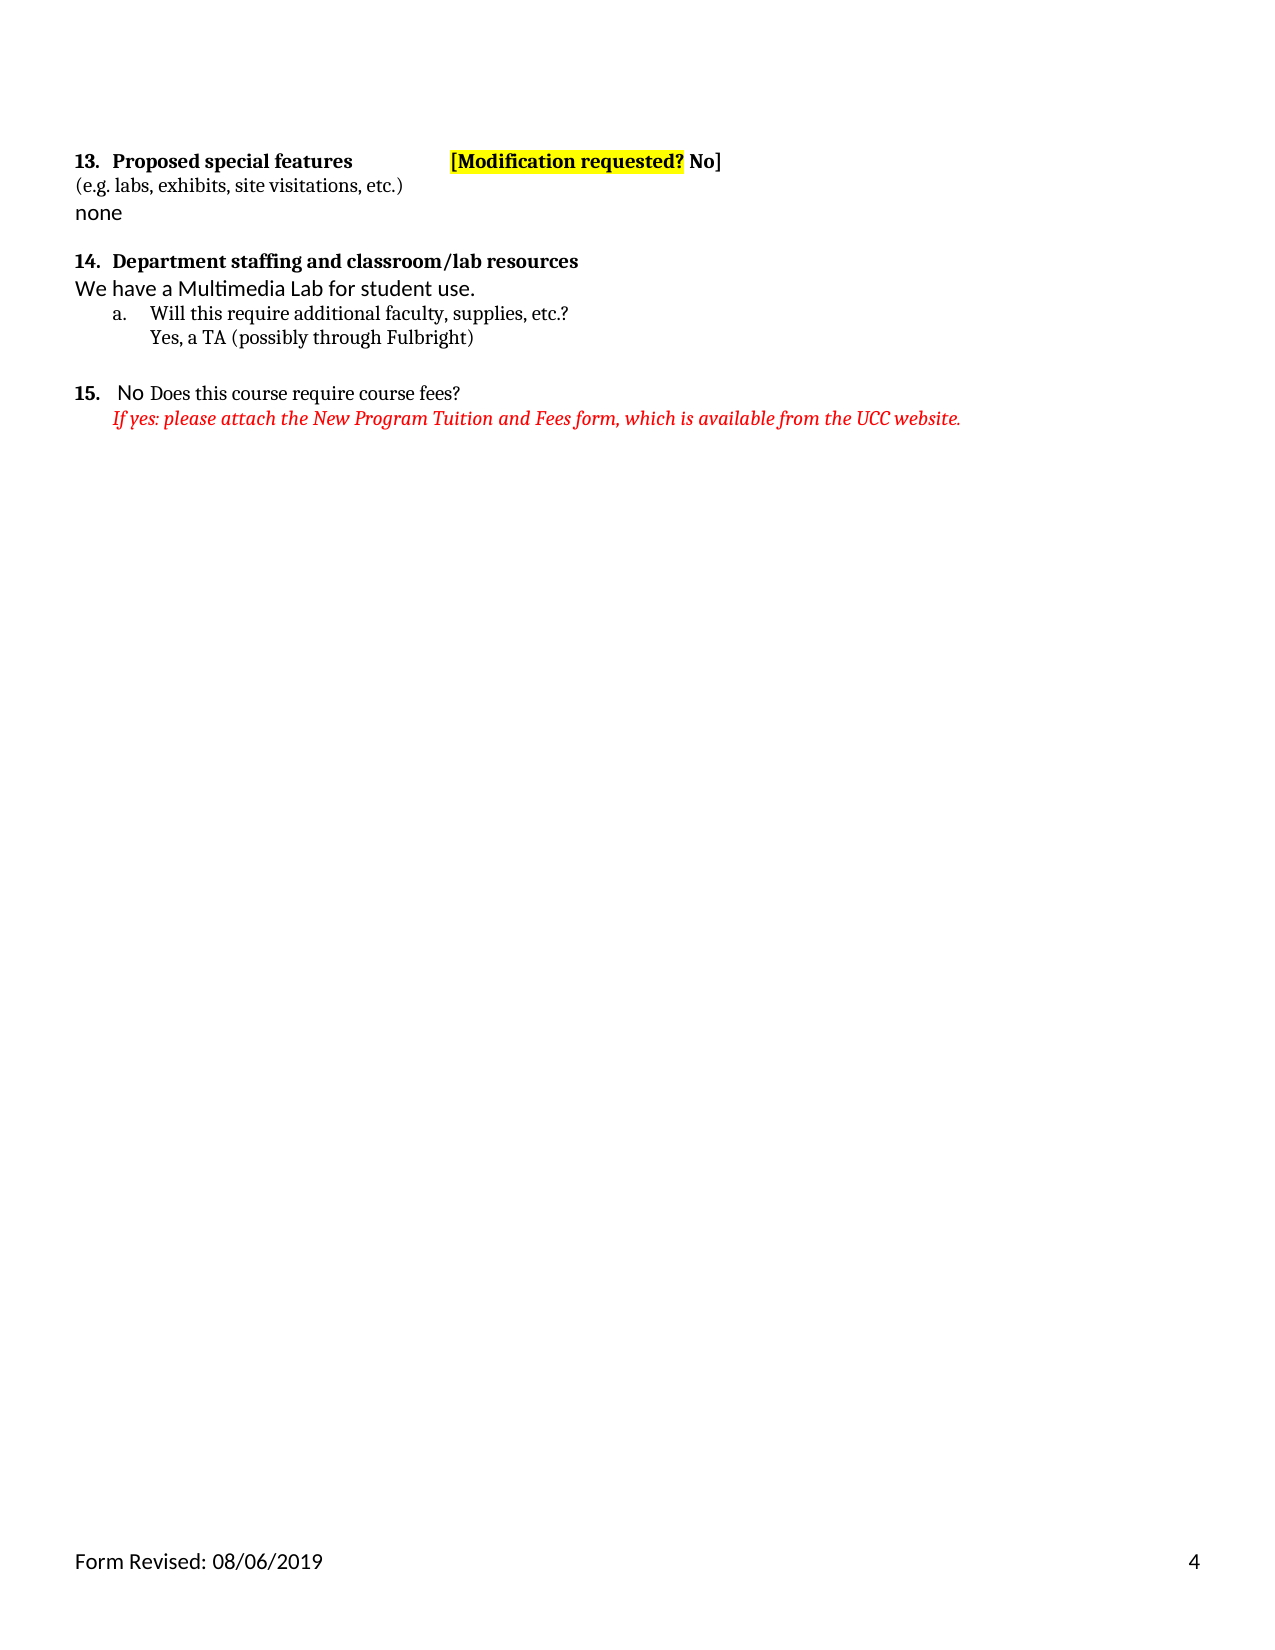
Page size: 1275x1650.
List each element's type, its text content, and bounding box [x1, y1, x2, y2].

text (e.g. labs, exhibits, site visitations, etc.) [75, 174, 1200, 198]
list Proposed special features [Modification requested? No] [75, 150, 450, 174]
list Proposed special features [Modification requested? No] [684, 150, 1200, 174]
list Department staffing and classroom/lab resources [75, 250, 1200, 274]
text If yes: please attach the New Program Tuition and Fees form, which is available from the UCC website. [75, 407, 1200, 431]
list Will this require additional faculty, supplies, etc.? [112, 302, 1200, 326]
list Does this course require course fees? [75, 378, 1200, 407]
